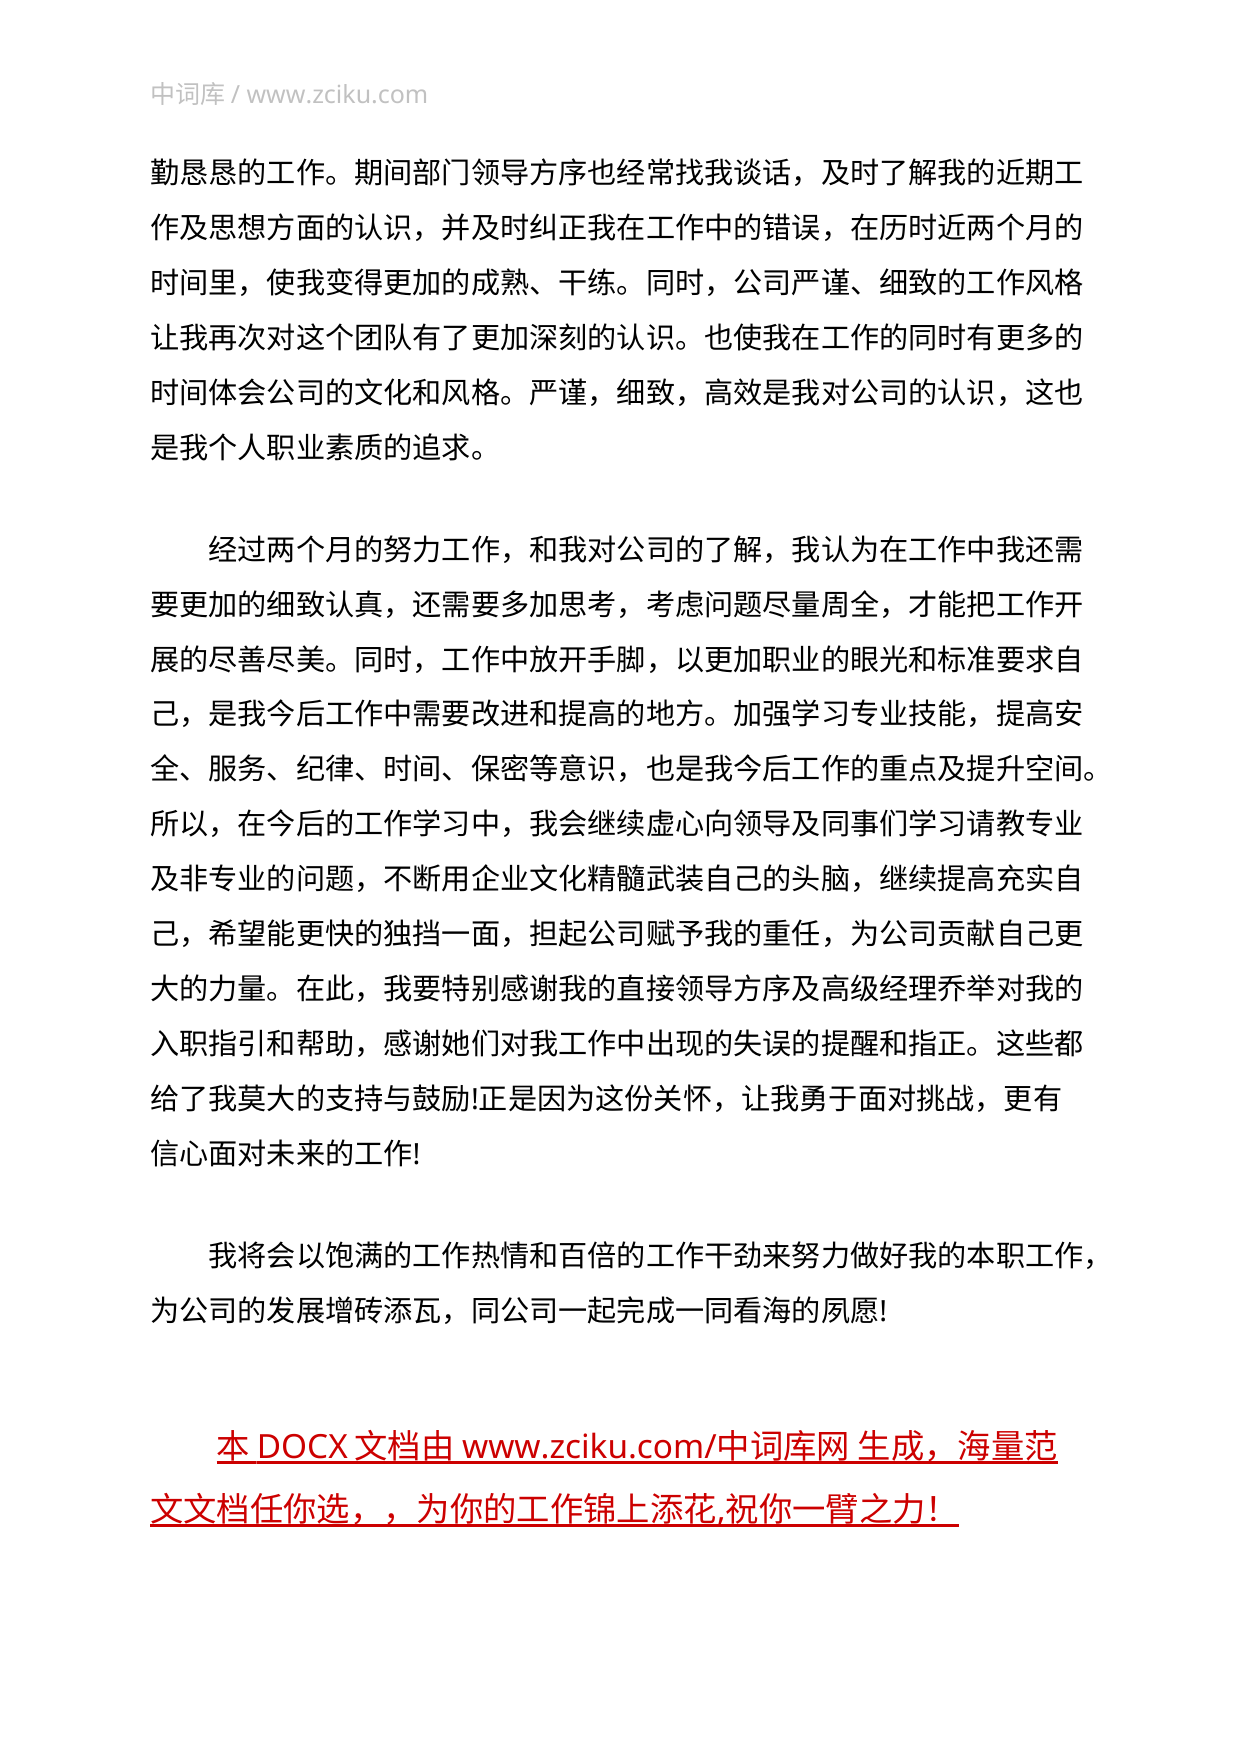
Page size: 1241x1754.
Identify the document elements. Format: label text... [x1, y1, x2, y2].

text 本DOCX文档由 www.zciku.com/中词库网 生成，海量范文文档任你选，，为你的工作锦上添花,祝你一臂之力！ [150, 1420, 1090, 1532]
text 经过两个月的努力工作，和我对公司的了解，我认为在工作中我还需要更加的细致认真，还需要多加思考，考虑问题尽量周全，才能把工作开展的尽善尽美。同时，工作中放开手脚，以更加职业的眼光和标准要求自己，是我今后工作中需要改进和提高的地方。加强学习专业技能，提高安全、服务、纪律、时间、保密等意识，也是我今后工作的重点及提升空间。所以，在今后的工作学习中，我会继续虚心向领导及同事们学习请教专业及非专业的问题，不断用企业文化精髓武装自己的头脑，继续提高充实自己，希望能更快的独挡一面，担起公司赋予我的重任，为公司贡献自己更大的力量。在此，我要特别感谢我的直接领导方序及高级经理乔举对我的入职指引和帮助，感谢她们对我工作中出现的失误的提醒和指正。这些都给了我莫大的支持与鼓励!正是因为这份关怀，让我勇于面对挑战，更有信心面对未来的工作! [150, 526, 1090, 1173]
text 我将会以饱满的工作热情和百倍的工作干劲来努力做好我的本职工作，为公司的发展增砖添瓦，同公司一起完成一同看海的夙愿! [150, 1232, 1090, 1329]
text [150, 150, 1090, 467]
